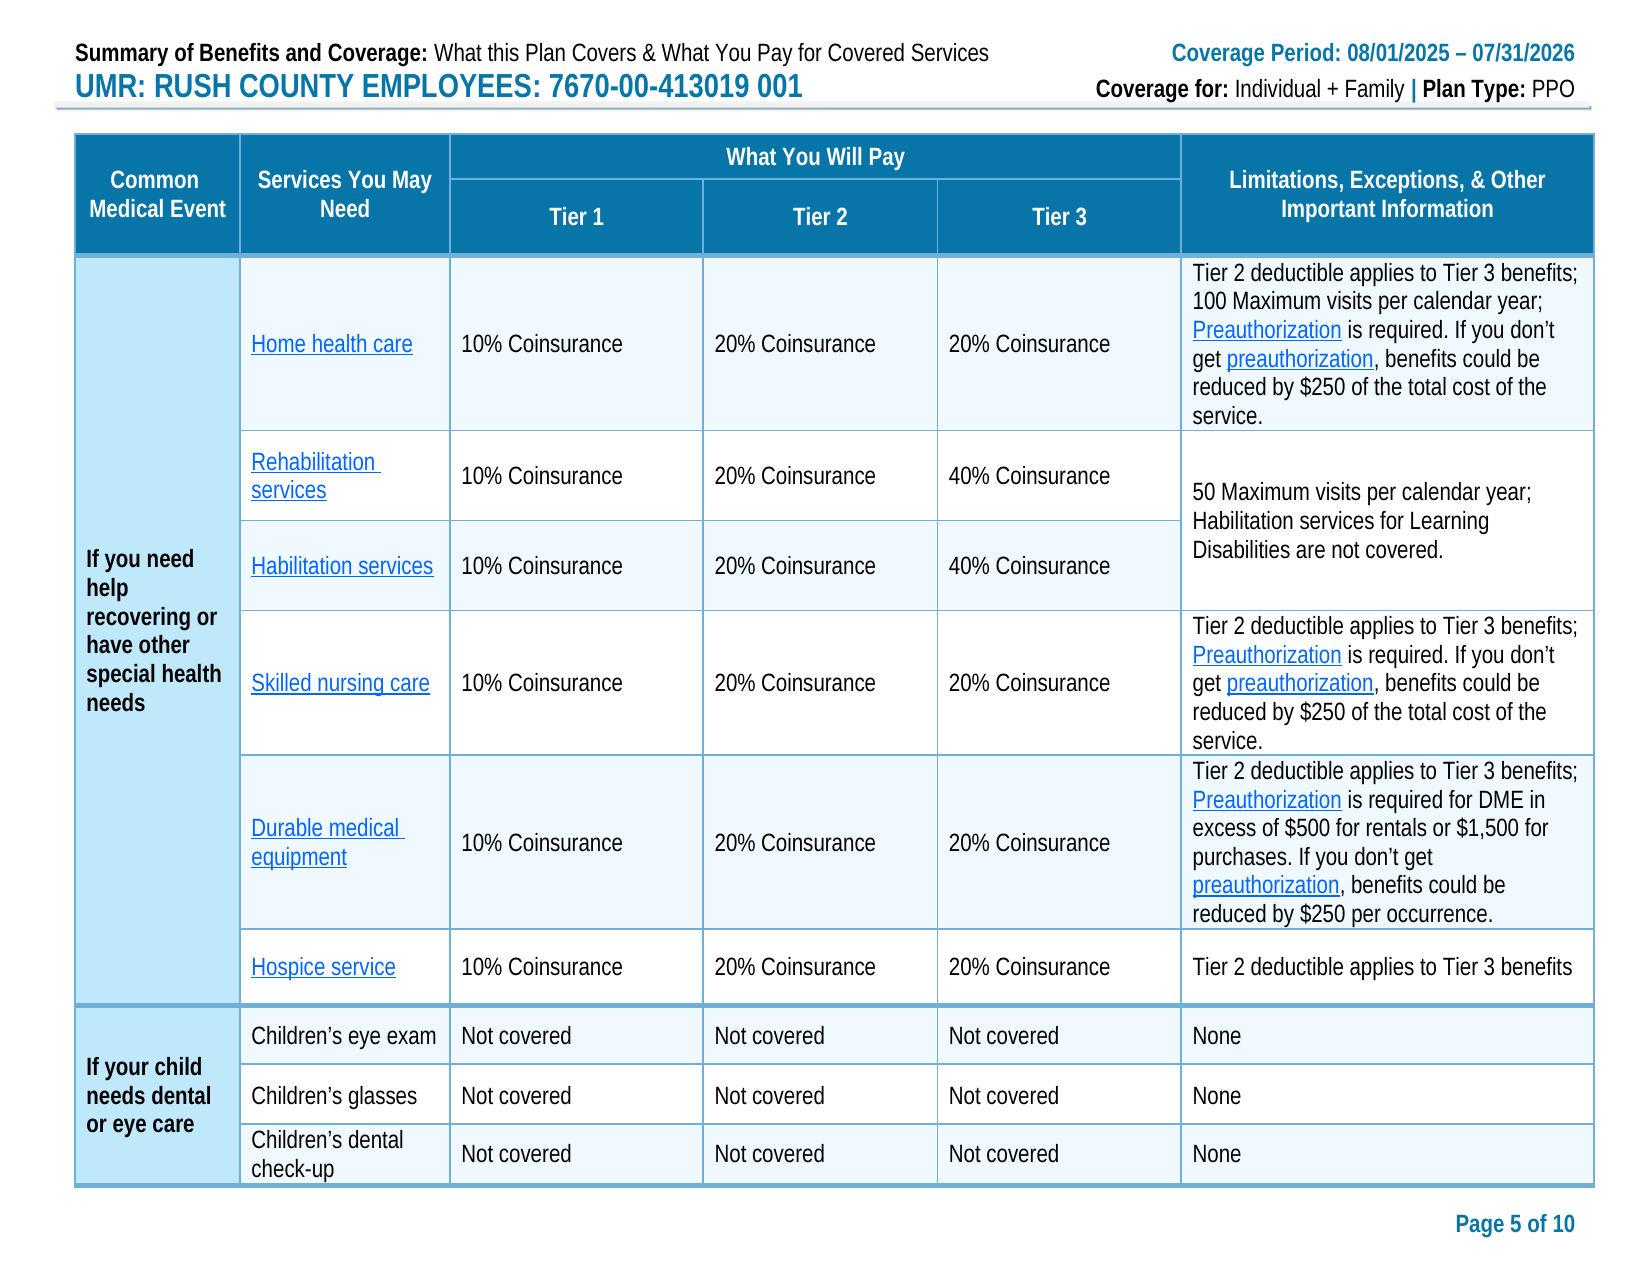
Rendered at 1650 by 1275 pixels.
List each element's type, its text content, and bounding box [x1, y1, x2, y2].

table_cell Not covered [451, 1065, 702, 1123]
table_cell 20% Coinsurance [704, 258, 937, 429]
table_cell 20% Coinsurance [704, 611, 937, 754]
table_cell 50 Maximum visits per calendar year; Habilitation services for Learning Disabilities are not covered. [1182, 431, 1593, 609]
table_cell Skilled nursing care [241, 611, 449, 754]
table_cell 20% Coinsurance [938, 611, 1180, 754]
table_cell If your child needs dental or eye care [76, 1008, 239, 1183]
table_cell If you need help recovering or have other special health needs [76, 258, 239, 1003]
table_cell Tier 2 [704, 180, 937, 253]
table_cell Children’s dental check-up [241, 1125, 449, 1183]
table_cell Durable medical equipment [241, 756, 449, 928]
table_cell Not covered [451, 1008, 702, 1063]
table_cell 20% Coinsurance [704, 756, 937, 928]
table_cell Not covered [938, 1008, 1180, 1063]
table_cell 20% Coinsurance [938, 756, 1180, 928]
table_cell 10% Coinsurance [451, 521, 702, 609]
table_cell Not covered [451, 1125, 702, 1183]
table_cell 40% Coinsurance [938, 521, 1180, 609]
table_cell Tier 2 deductible applies to Tier 3 benefits; Preauthorization is required. If you don’t get preauthorization, benefits could be reduced by $250 of the total cost of the service. [1182, 611, 1593, 754]
table_cell Children’s glasses [241, 1065, 449, 1123]
table_cell Children’s eye exam [241, 1008, 449, 1063]
table_cell 20% Coinsurance [704, 431, 937, 519]
table_cell 40% Coinsurance [938, 431, 1180, 519]
table_cell Home health care [241, 258, 449, 429]
table_cell Not covered [704, 1065, 937, 1123]
table_cell Tier 2 deductible applies to Tier 3 benefits [1182, 930, 1593, 1003]
table_cell None [1182, 1125, 1593, 1183]
table_cell None [1182, 1008, 1593, 1063]
table_header Services You May Need [241, 135, 449, 253]
table_cell None [1182, 1065, 1593, 1123]
table_cell Tier 2 deductible applies to Tier 3 benefits; Preauthorization is required for DME in excess of $500 for rentals or $1,500 for purchases. If you don’t get preauthorization, benefits could be reduced by $250 per occurrence. [1182, 756, 1593, 928]
table_cell 10% Coinsurance [451, 930, 702, 1003]
table_cell Rehabilitation services [241, 431, 449, 519]
table_cell 20% Coinsurance [938, 930, 1180, 1003]
table_cell Tier 2 deductible applies to Tier 3 benefits; 100 Maximum visits per calendar year; Preauthorization is required. If you don’t get preauthorization, benefits could be reduced by $250 of the total cost of the service. [1182, 258, 1593, 429]
table_header Common Medical Event [76, 135, 239, 253]
table_cell Hospice service [241, 930, 449, 1003]
table_cell 20% Coinsurance [938, 258, 1180, 429]
table_cell 10% Coinsurance [451, 258, 702, 429]
table_cell Tier 1 [451, 180, 702, 253]
table_cell Not covered [938, 1065, 1180, 1123]
table_header Limitations, Exceptions, & Other Important Information [1182, 135, 1593, 253]
table_cell Not covered [704, 1125, 937, 1183]
table_cell 10% Coinsurance [451, 431, 702, 519]
table_cell Tier 3 [938, 180, 1180, 253]
table_cell 10% Coinsurance [451, 611, 702, 754]
table_cell 20% Coinsurance [704, 521, 937, 609]
table_header What You Will Pay [451, 135, 1180, 178]
table_cell Habilitation services [241, 521, 449, 609]
table_cell Not covered [938, 1125, 1180, 1183]
table_cell 10% Coinsurance [451, 756, 702, 928]
table_cell 20% Coinsurance [704, 930, 937, 1003]
table_cell Not covered [704, 1008, 937, 1063]
